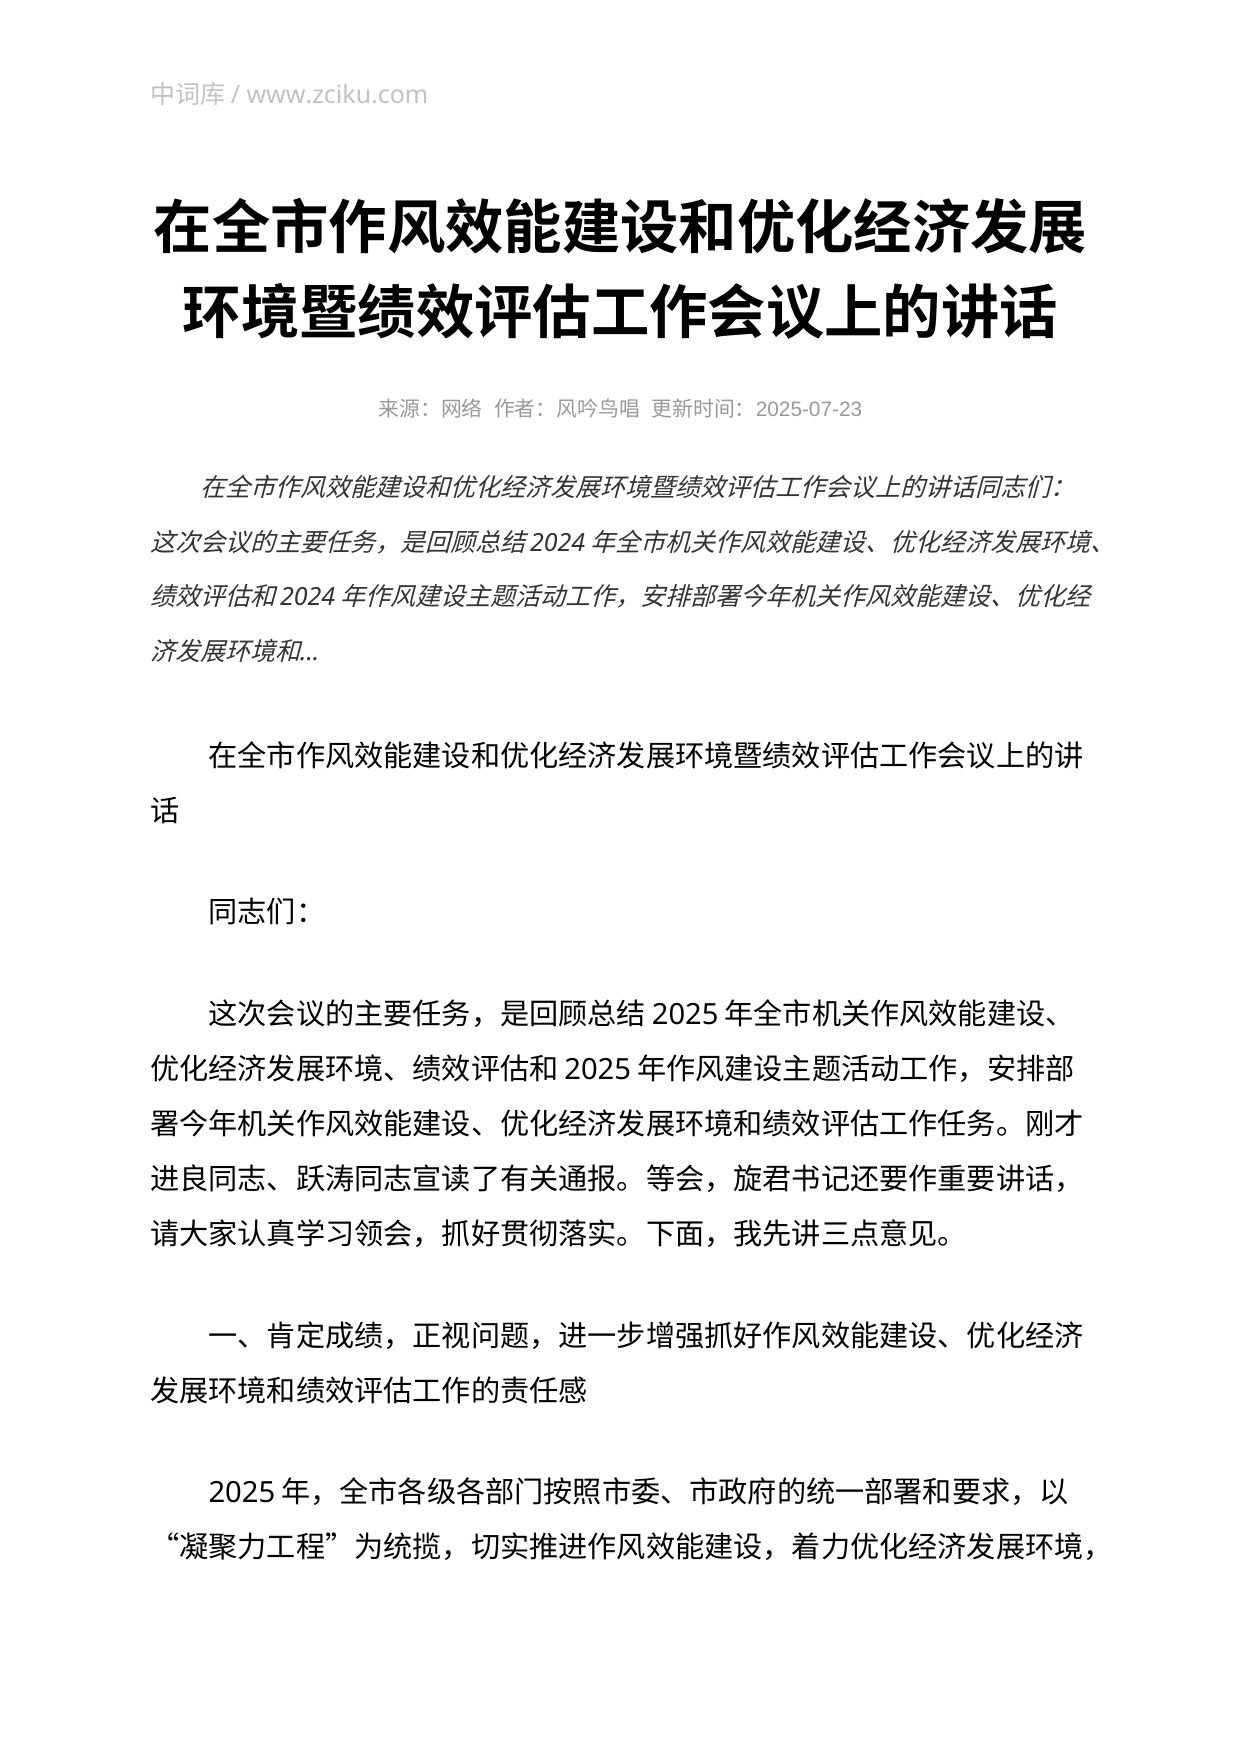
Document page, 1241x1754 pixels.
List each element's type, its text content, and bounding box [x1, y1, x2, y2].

text 同志们： [150, 889, 1090, 931]
text 来源：网络 作者：风吟鸟唱 更新时间：2025-07-23 [150, 397, 1090, 421]
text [150, 1469, 1090, 1566]
text 在全市作风效能建设和优化经济发展环境暨绩效评估工作会议上的讲话 [150, 732, 1090, 829]
text 在全市作风效能建设和优化经济发展环境暨绩效评估工作会议上的讲话同志们：这次会议的主要任务，是回顾总结2024年全市机关作风效能建设、优化经济发展环境、绩效评估和2024年作风建设主题活动工作，安排部署今年机关作风效能建设、优化经济发展环境和... [150, 468, 1090, 667]
text 一、肯定成绩，正视问题，进一步增强抓好作风效能建设、优化经济发展环境和绩效评估工作的责任感 [150, 1312, 1090, 1409]
subtitle 在全市作风效能建设和优化经济发展环境暨绩效评估工作会议上的讲话 [150, 181, 1090, 350]
text 这次会议的主要任务，是回顾总结2025年全市机关作风效能建设、优化经济发展环境、绩效评估和2025年作风建设主题活动工作，安排部署今年机关作风效能建设、优化经济发展环境和绩效评估工作任务。刚才进良同志、跃涛同志宣读了有关通报。等会，旋君书记还要作重要讲话，请大家认真学习领会，抓好贯彻落实。下面，我先讲三点意见。 [150, 991, 1090, 1253]
